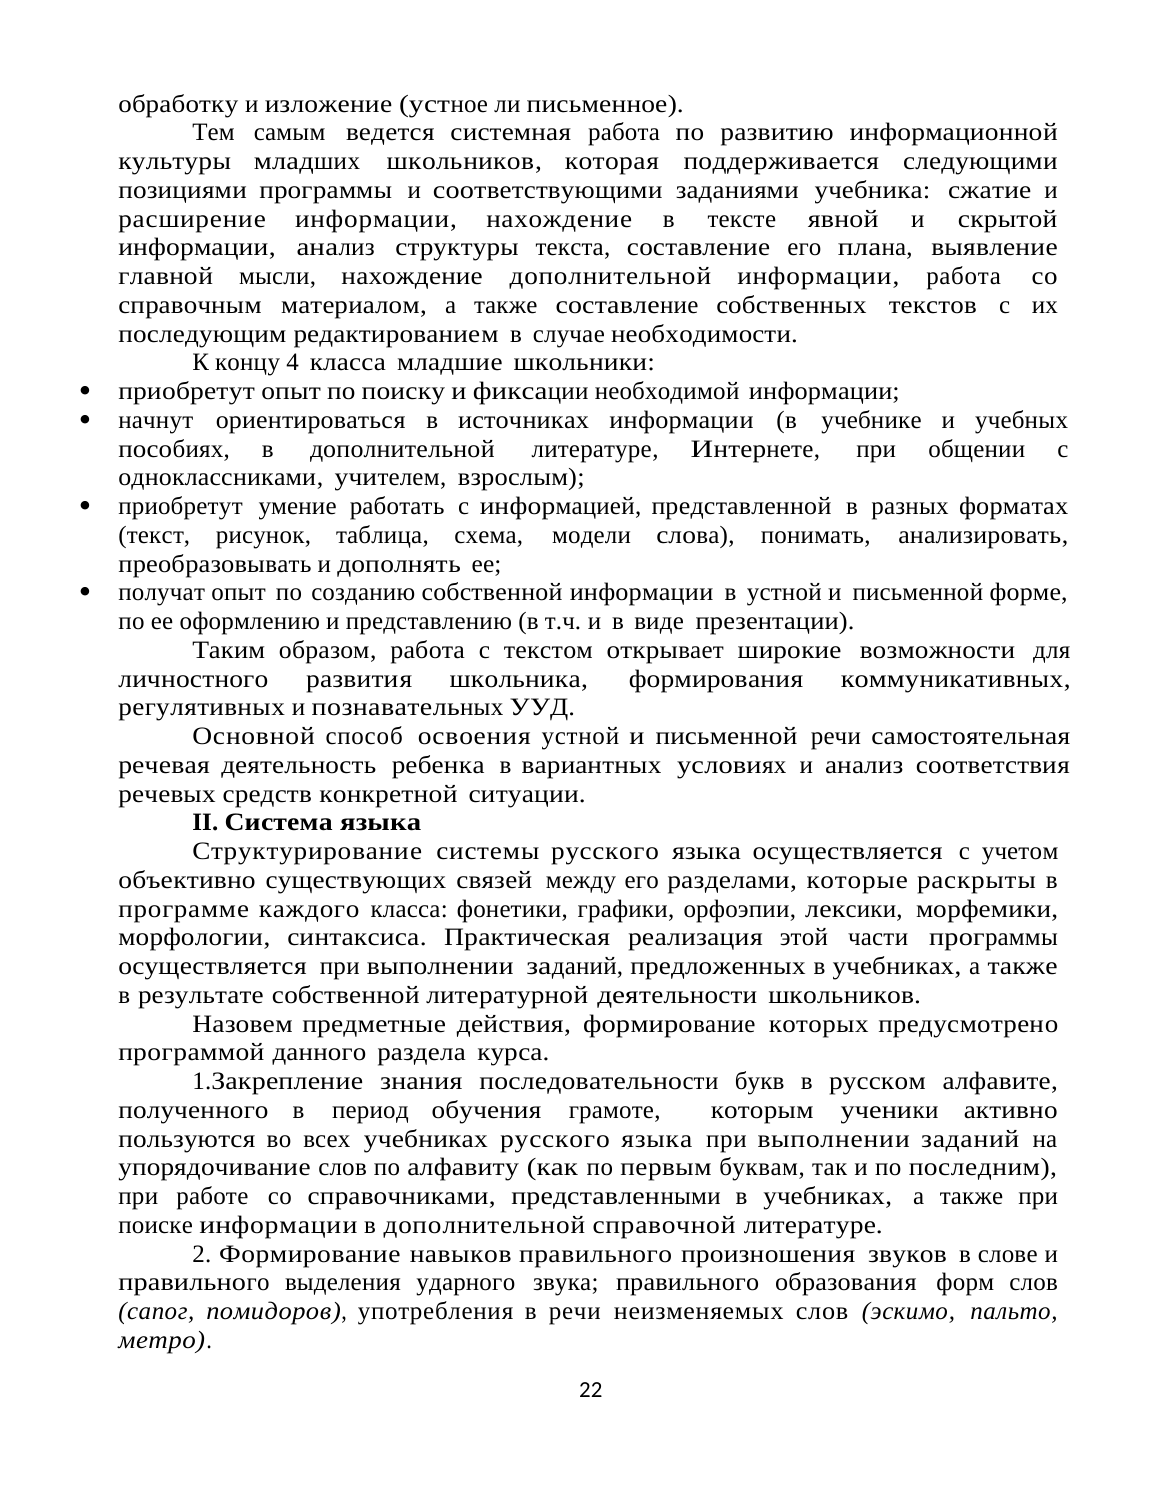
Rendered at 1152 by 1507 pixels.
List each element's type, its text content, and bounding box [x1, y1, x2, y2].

text Назовем предметные действия, формирование которых предусмотрено программой данного раздела курса. [118, 1009, 1058, 1066]
text II. Система языка [118, 807, 1065, 836]
text Таким образом, работа с текстом открывает широкие возможности для личностного развития школьника, формирования коммуникативных, регулятивных и познавательных УУД. [118, 635, 1070, 721]
list получат опыт по созданию собственной информации в устной и письменной форме, по ее оформлению и представлению (в т.ч. и в виде презентации). [81, 577, 1068, 635]
text К концу 4 класса младшие школьники: [118, 347, 1065, 376]
text Тем самым ведется системная работа по развитию информационной культуры младших школьников, которая поддерживается следующими позициями программы и соответствующими заданиями учебника: сжатие и расширение информации, нахождение в тексте явной и скрытой информации, анализ структуры текста, составление его плана, выявление главной мысли, нахождение дополнительной информации, работа со справочным материалом, а также составление собственных текстов с их последующим редактированием в случае необходимости. [118, 117, 1058, 347]
list приобретут опыт по поиску и фиксации необходимой информации; [81, 376, 1065, 405]
list начнут ориентироваться в источниках информации (в учебнике и учебных пособиях, в дополнительной литературе, Интернете, при общении с одноклассниками, учителем, взрослым); [81, 405, 1068, 491]
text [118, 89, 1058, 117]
text Основной способ освоения устной и письменной речи самостоятельная речевая деятельность ребенка в вариантных условиях и анализ соответствия речевых средств конкретной ситуации. [118, 721, 1070, 807]
text Структурирование системы русского языка осуществляется с учетом объективно существующих связей между его разделами, которые раскрыты в программе каждого класса: фонетики, графики, орфоэпии, лексики, морфемики, морфологии, синтаксиса. Практическая реализация этой части программы осуществляется при выполнении заданий, предложенных в учебниках, а также в результате собственной литературной деятельности школьников. [118, 836, 1058, 1009]
text 2. Формирование навыков правильного произношения звуков в слове и правильного выделения ударного звука; правильного образования форм слов (сапог, помидоров), употребления в речи неизменяемых слов (эскимо, пальто, метро). [118, 1239, 1058, 1354]
text 1.Закрепление знания последовательности букв в русском алфавите, полученного в период обучения грамоте, которым ученики активно пользуются во всех учебниках русского языка при выполнении заданий на упорядочивание слов по алфавиту (как по первым буквам, так и по последним), при работе со справочниками, представленными в учебниках, а также при поиске информации в дополнительной справочной литературе. [118, 1066, 1058, 1239]
list приобретут умение работать с информацией, представленной в разных форматах (текст, рисунок, таблица, схема, модели слова), понимать, анализировать, преобразовывать и дополнять ее; [81, 491, 1068, 577]
